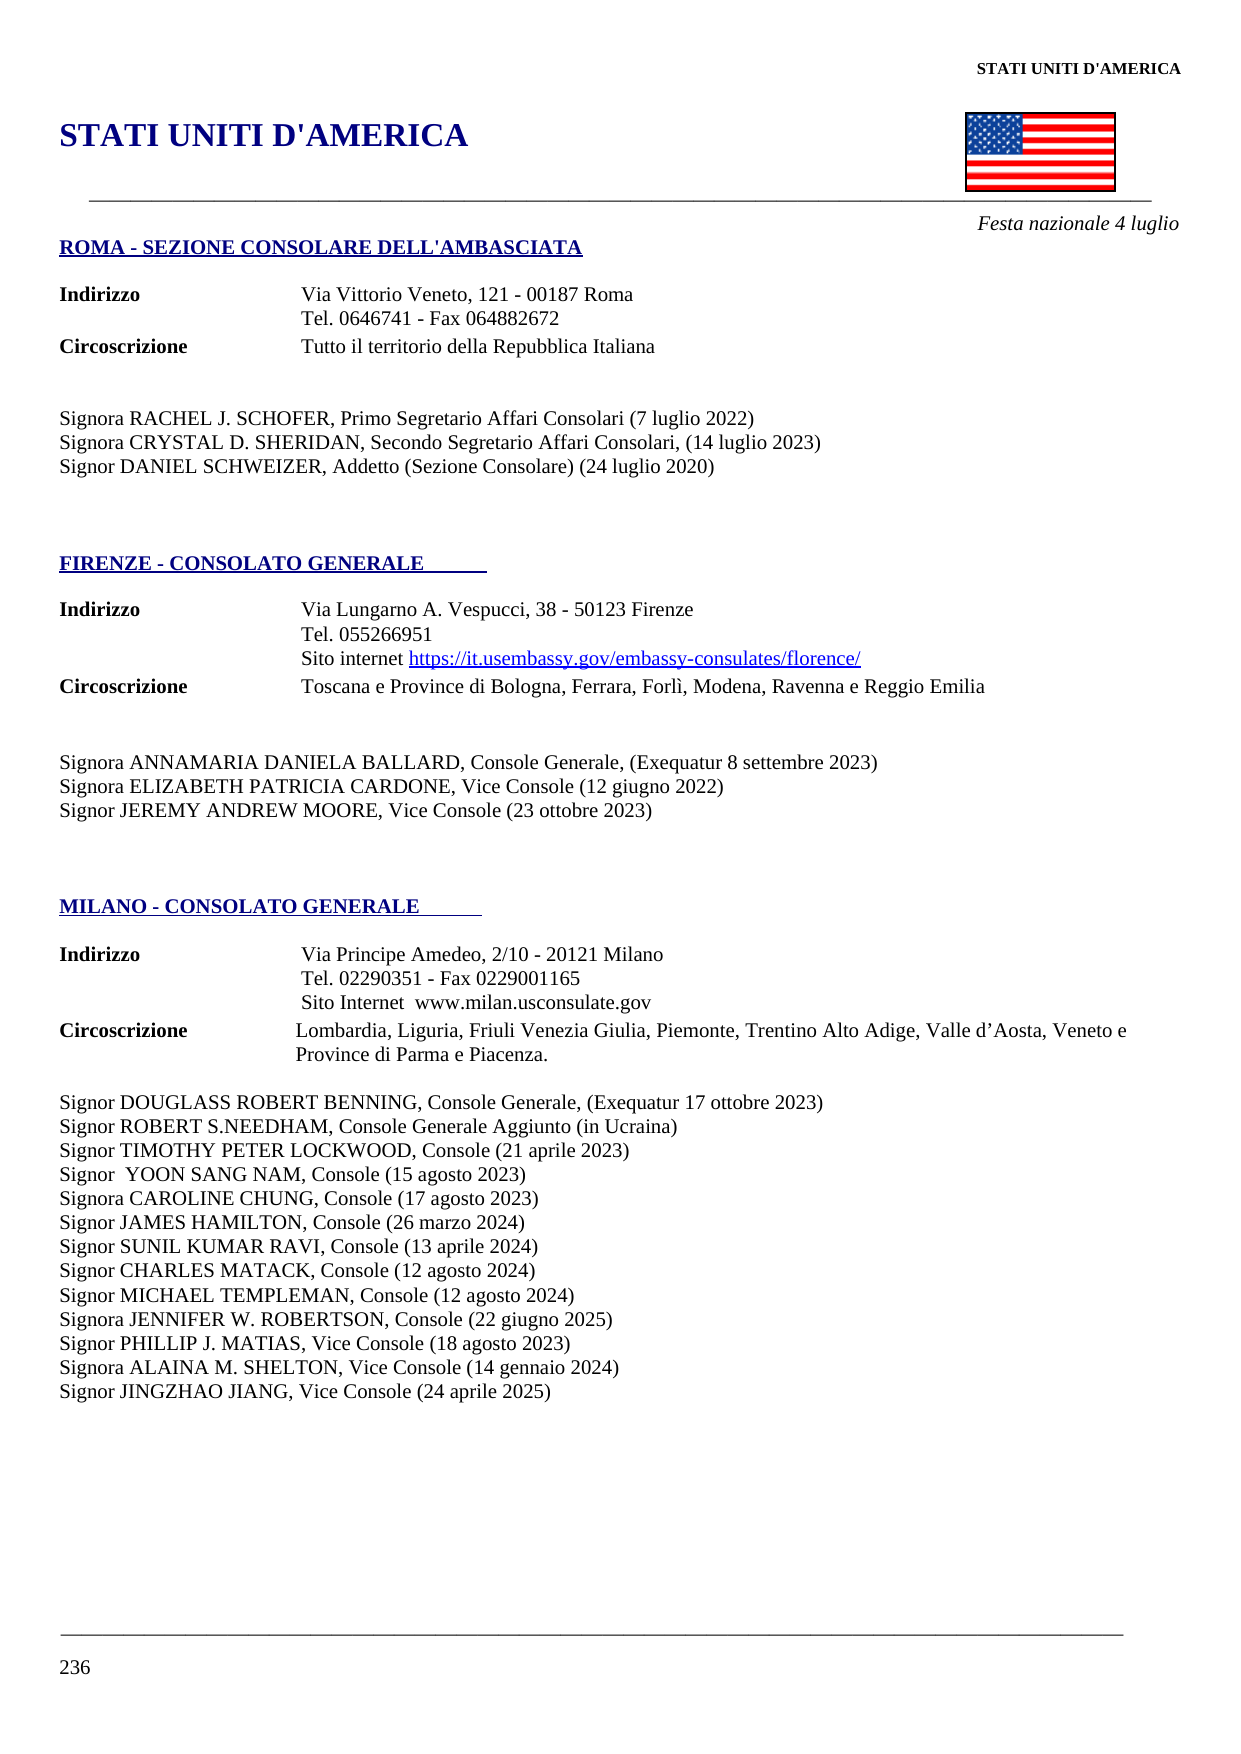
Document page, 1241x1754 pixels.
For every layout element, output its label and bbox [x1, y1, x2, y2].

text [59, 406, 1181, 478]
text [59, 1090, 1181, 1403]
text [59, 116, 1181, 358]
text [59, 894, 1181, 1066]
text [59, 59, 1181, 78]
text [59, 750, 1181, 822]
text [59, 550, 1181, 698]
picture [967, 114, 1114, 190]
